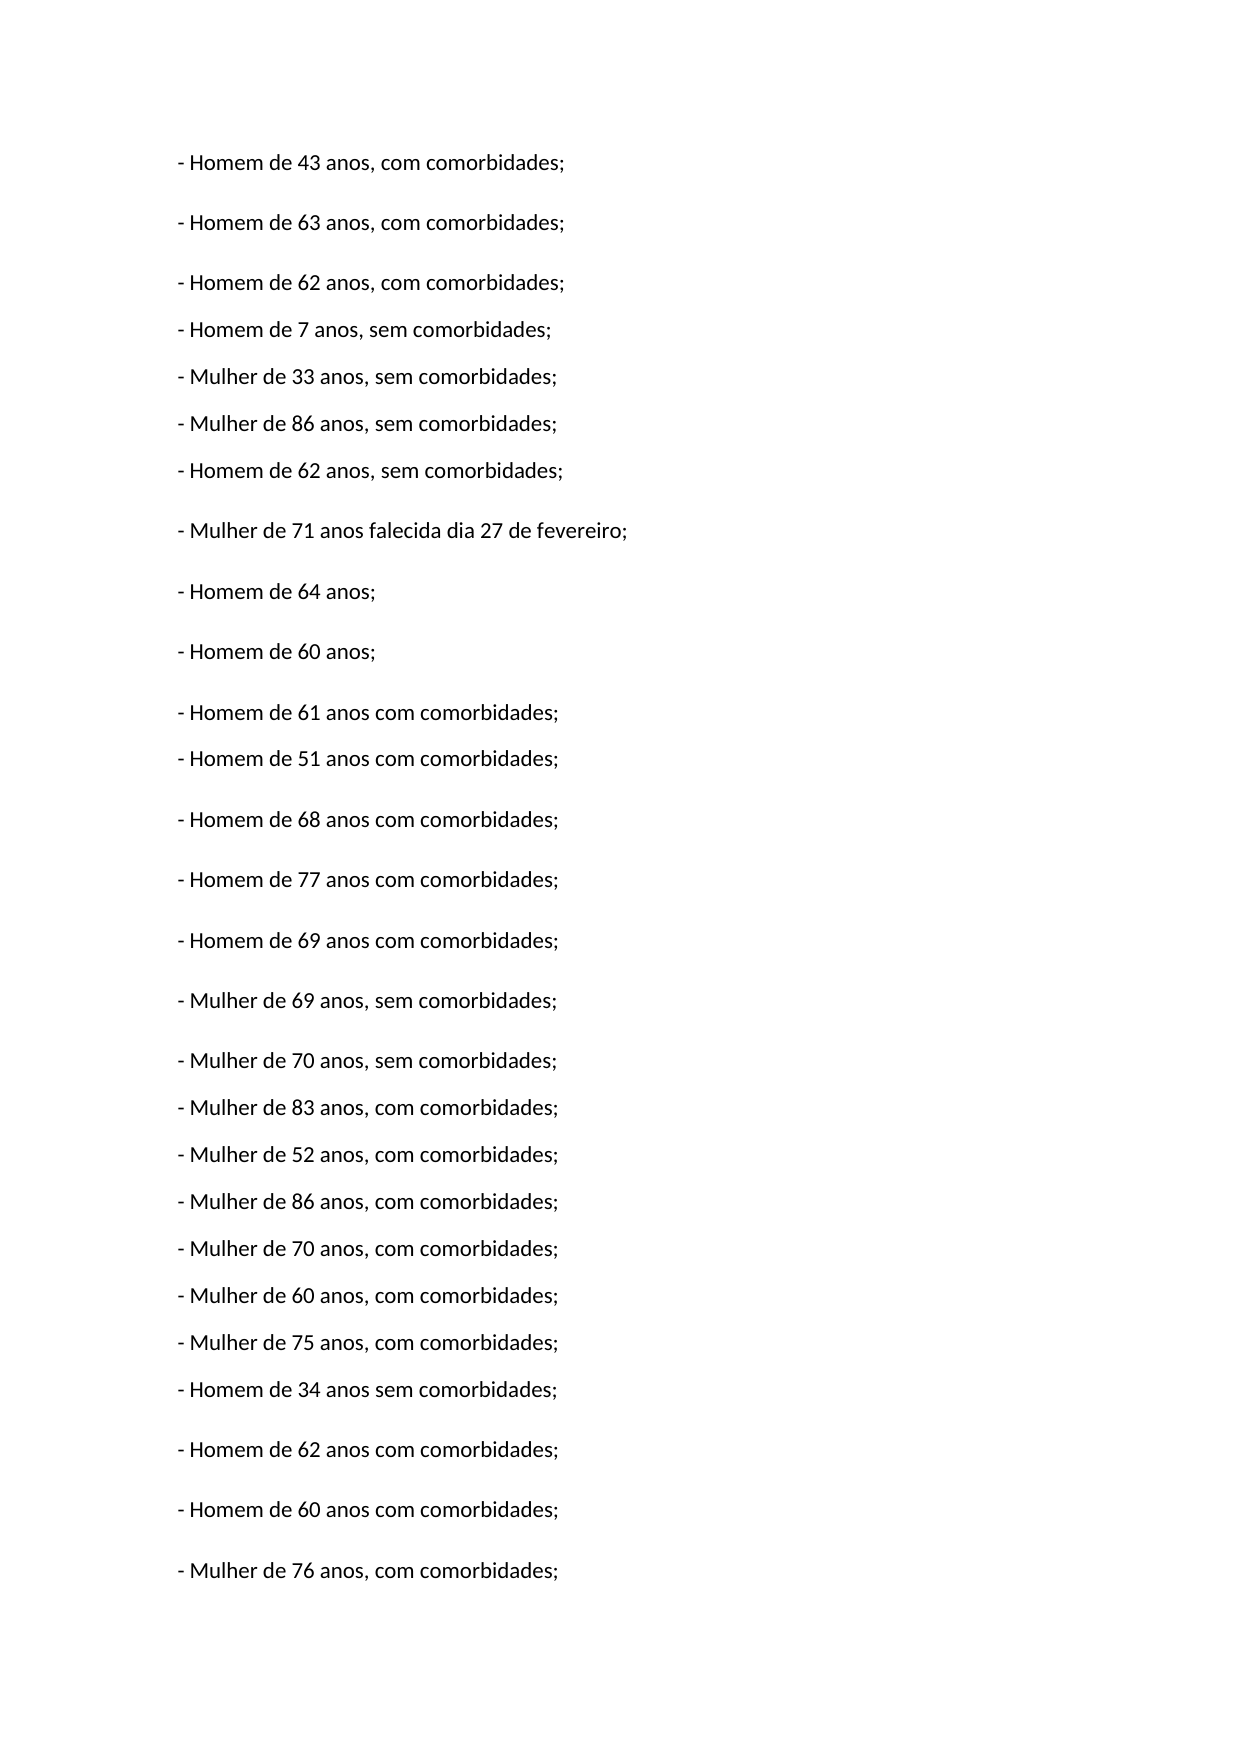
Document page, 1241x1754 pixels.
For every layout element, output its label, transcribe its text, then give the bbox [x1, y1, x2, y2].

text - Mulher de 60 anos, com comorbidades; [177, 1281, 1063, 1309]
text - Mulher de 75 anos, com comorbidades; [177, 1328, 1063, 1356]
text - Mulher de 86 anos, sem comorbidades; [177, 409, 1063, 437]
text - Mulher de 86 anos, com comorbidades; [177, 1187, 1063, 1215]
text - Homem de 62 anos, sem comorbidades; - Mulher de 71 anos falecida dia 27 de fevereiro; - Homem de 64 anos; - Homem de 60 anos; - Homem de 61 anos com comorbidades; [177, 456, 1063, 726]
text - Mulher de 33 anos, sem comorbidades; [177, 362, 1063, 390]
text - Mulher de 52 anos, com comorbidades; [177, 1140, 1063, 1168]
text - Homem de 51 anos com comorbidades; - Homem de 68 anos com comorbidades; - Homem de 77 anos com comorbidades; - Homem de 69 anos com comorbidades; - Mulher de 69 anos, sem comorbidades; - Mulher de 70 anos, sem comorbidades; [177, 744, 1063, 1074]
text - Homem de 43 anos, com comorbidades; - Homem de 63 anos, com comorbidades; - Homem de 62 anos, com comorbidades; [177, 148, 1063, 296]
text - Mulher de 83 anos, com comorbidades; [177, 1093, 1063, 1121]
text - Homem de 7 anos, sem comorbidades; [177, 315, 1063, 343]
text - Homem de 34 anos sem comorbidades; - Homem de 62 anos com comorbidades; - Homem de 60 anos com comorbidades; - Mulher de 76 anos, com comorbidades; [177, 1375, 1063, 1584]
text - Mulher de 70 anos, com comorbidades; [177, 1234, 1063, 1262]
